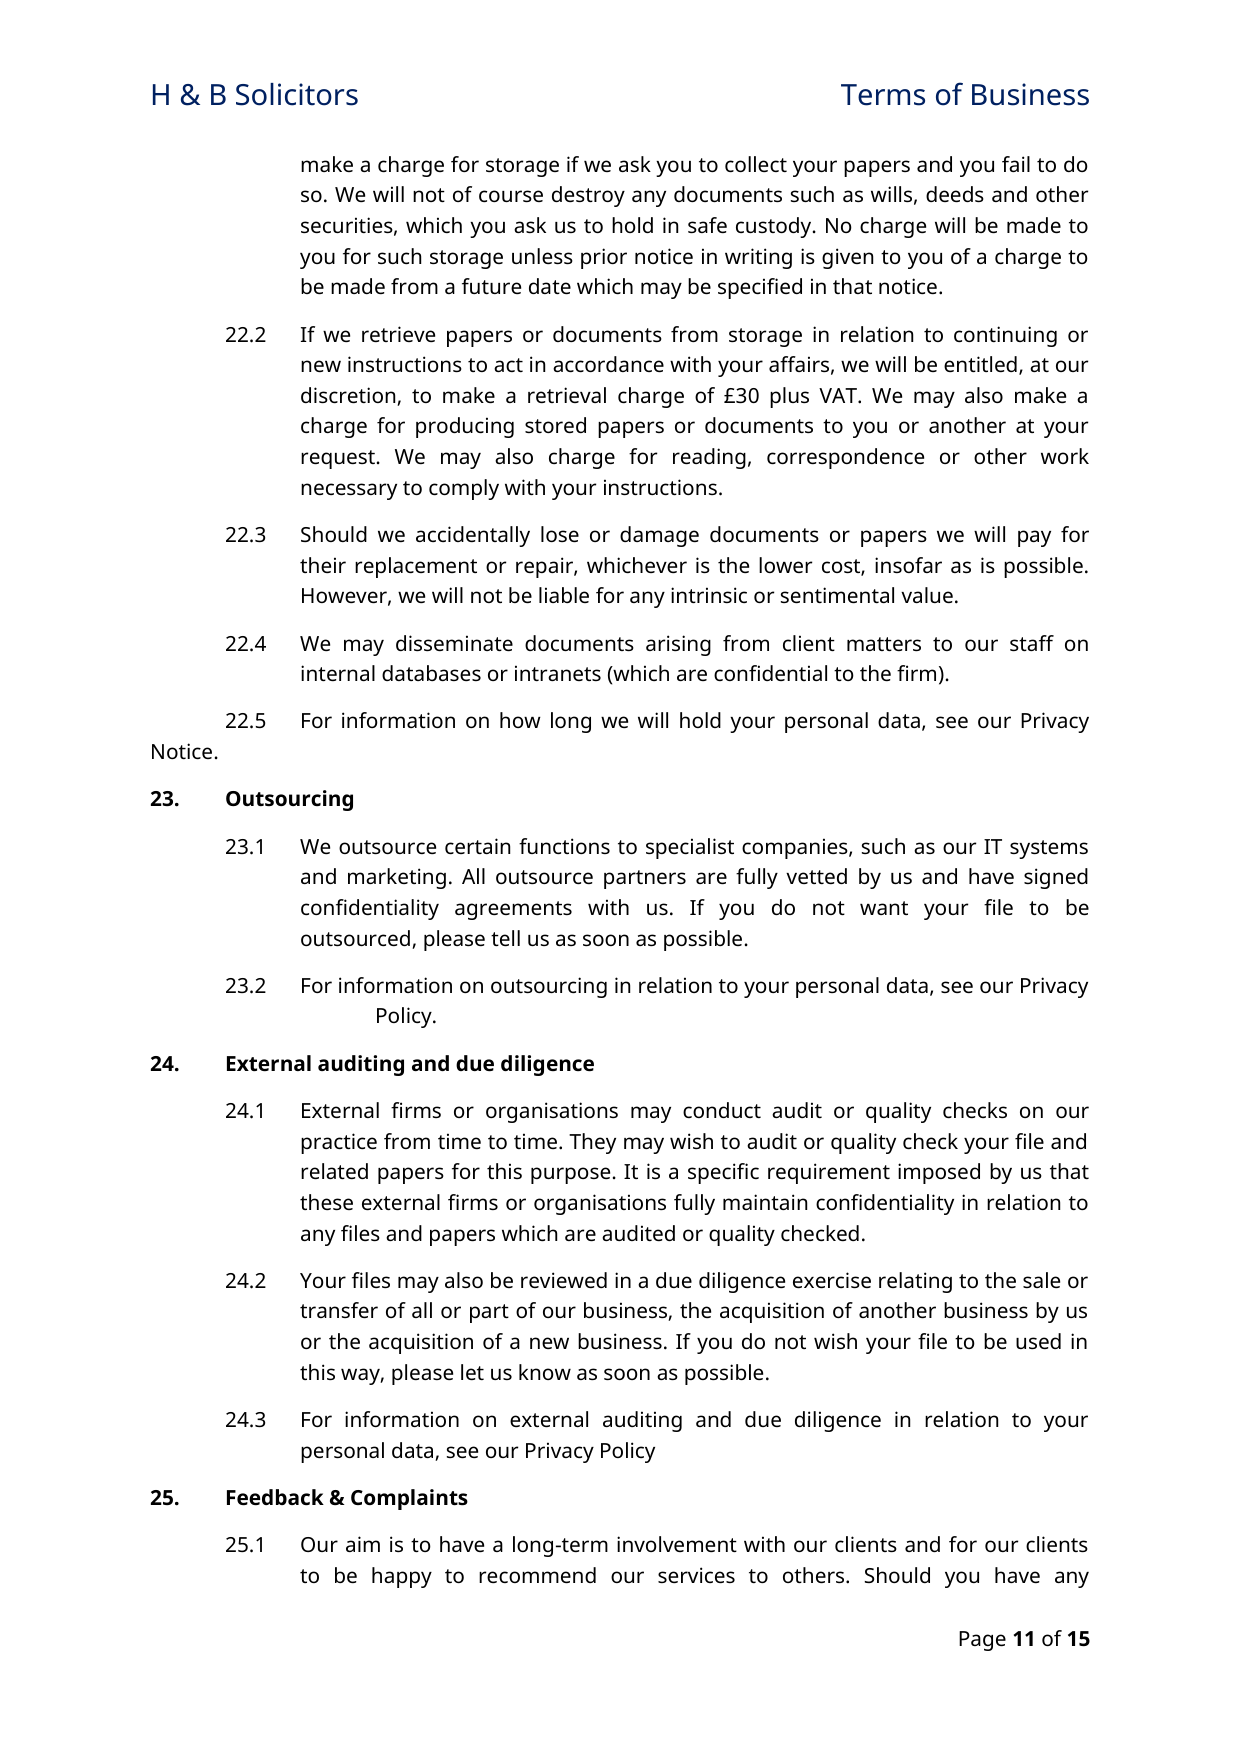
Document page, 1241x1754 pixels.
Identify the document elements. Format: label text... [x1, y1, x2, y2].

text 23. Outsourcing [150, 784, 1090, 813]
text 23.1 We outsource certain functions to specialist companies, such as our IT systems and marketing. All outsource partners are fully vetted by us and have signed confidentiality agreements with us. If you do not want your file to be outsourced, please tell us as soon as possible. [225, 832, 1090, 952]
text 22.4 We may disseminate documents arising from client matters to our staff on internal databases or intranets (which are confidential to the firm). [225, 629, 1090, 688]
text 24.3 For information on external auditing and due diligence in relation to your personal data, see our Privacy Policy [225, 1405, 1090, 1464]
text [225, 150, 1090, 301]
text 22.3 Should we accidentally lose or damage documents or papers we will pay for their replacement or repair, whichever is the lower cost, insofar as is possible. However, we will not be liable for any intrinsic or sentimental value. [225, 520, 1090, 610]
text 23.2 For information on outsourcing in relation to your personal data, see our Privacy Policy. [150, 971, 1090, 1030]
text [225, 1530, 1090, 1589]
text 22.5 For information on how long we will hold your personal data, see our Privacy Notice. [150, 707, 1090, 766]
text 25. Feedback & Complaints [150, 1483, 1090, 1512]
text 24. External auditing and due diligence [150, 1049, 1090, 1077]
text 24.1 External firms or organisations may conduct audit or quality checks on our practice from time to time. They may wish to audit or quality check your file and related papers for this purpose. It is a specific requirement imposed by us that these external firms or organisations fully maintain confidentiality in relation to any files and papers which are audited or quality checked. [225, 1096, 1090, 1247]
text 22.2 If we retrieve papers or documents from storage in relation to continuing or new instructions to act in accordance with your affairs, we will be entitled, at our discretion, to make a retrieval charge of £30 plus VAT. We may also make a charge for producing stored papers or documents to you or another at your request. We may also charge for reading, correspondence or other work necessary to comply with your instructions. [225, 320, 1090, 501]
text 24.2 Your files may also be reviewed in a due diligence exercise relating to the sale or transfer of all or part of our business, the acquisition of another business by us or the acquisition of a new business. If you do not wish your file to be used in this way, please let us know as soon as possible. [225, 1266, 1090, 1386]
